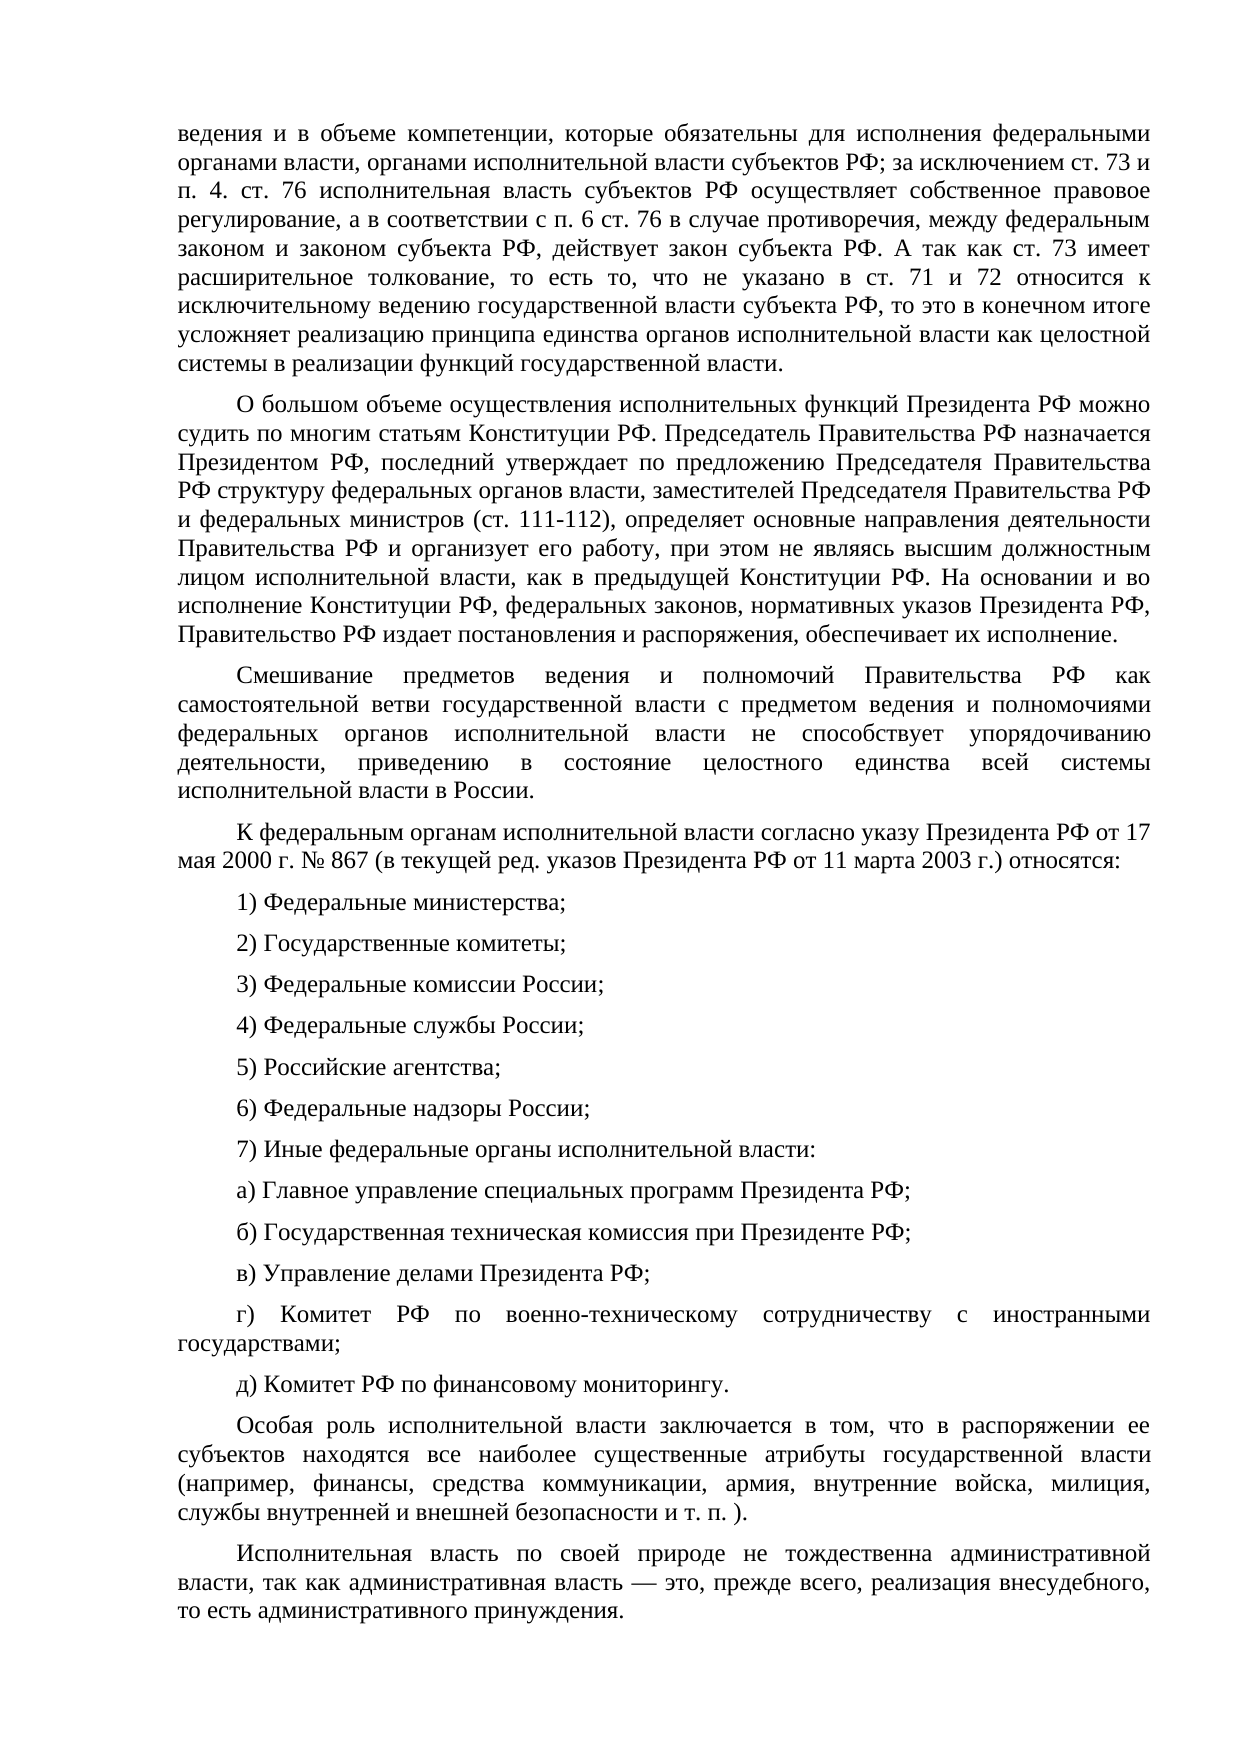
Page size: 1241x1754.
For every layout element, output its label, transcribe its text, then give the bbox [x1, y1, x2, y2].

text Особая роль исполнительной власти заключается в том, что в распоряжении ее субъектов находятся все наиболее существенные атрибуты государственной власти (например, финансы, средства коммуникации, армия, внутренние войска, милиция, службы внутренней и внешней безопасности и т. п. ). [177, 1411, 1152, 1526]
text О большом объеме осуществления исполнительных функций Президента РФ можно судить по многим статьям Конституции РФ. Председатель Правительства РФ назначается Президентом РФ, последний утверждает по предложению Председателя Правительства РФ структуру федеральных органов власти, заместителей Председателя Правительства РФ и федеральных министров (ст. 111-112), определяет основные направления деятельности Правительства РФ и организует его работу, при этом не являясь высшим должностным лицом исполнительной власти, как в предыдущей Конституции РФ. На основании и во исполнение Конституции РФ, федеральных законов, нормативных указов Президента РФ, Правительство РФ издает постановления и распоряжения, обеспечивает их исполнение. [177, 389, 1152, 648]
text К федеральным органам исполнительной власти согласно указу Президента РФ от 17 мая 2000 г. № 867 (в текущей ред. указов Президента РФ от 11 марта 2003 г.) относятся: [177, 817, 1152, 874]
text г) Комитет РФ по военно-техническому сотрудничеству с иностранными государствами; [177, 1299, 1152, 1357]
text 3) Федеральные комиссии России; [177, 969, 1152, 998]
text в) Управление делами Президента РФ; [177, 1258, 1152, 1287]
text 1) Федеральные министерства; [177, 887, 1152, 916]
text б) Государственная техническая комиссия при Президенте РФ; [177, 1217, 1152, 1246]
text Исполнительная власть по своей природе не тождественна административной власти, так как административная власть — это, прежде всего, реализация внесудебного, то есть административного принуждения. [177, 1538, 1152, 1624]
text д) Комитет РФ по финансовому мониторингу. [177, 1369, 1152, 1398]
text 5) Российские агентства; [177, 1052, 1152, 1081]
text 6) Федеральные надзоры России; [177, 1093, 1152, 1122]
text Смешивание предметов ведения и полномочий Правительства РФ как самостоятельной ветви государственной власти с предметом ведения и полномочиями федеральных органов исполнительной власти не способствует упорядочиванию деятельности, приведению в состояние целостного единства всей системы исполнительной власти в России. [177, 661, 1152, 804]
text 2) Государственные комитеты; [177, 928, 1152, 957]
text 7) Иные федеральные органы исполнительной власти: [177, 1134, 1152, 1163]
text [177, 118, 1152, 377]
text 4) Федеральные службы России; [177, 1011, 1152, 1039]
text а) Главное управление специальных программ Президента РФ; [177, 1176, 1152, 1204]
